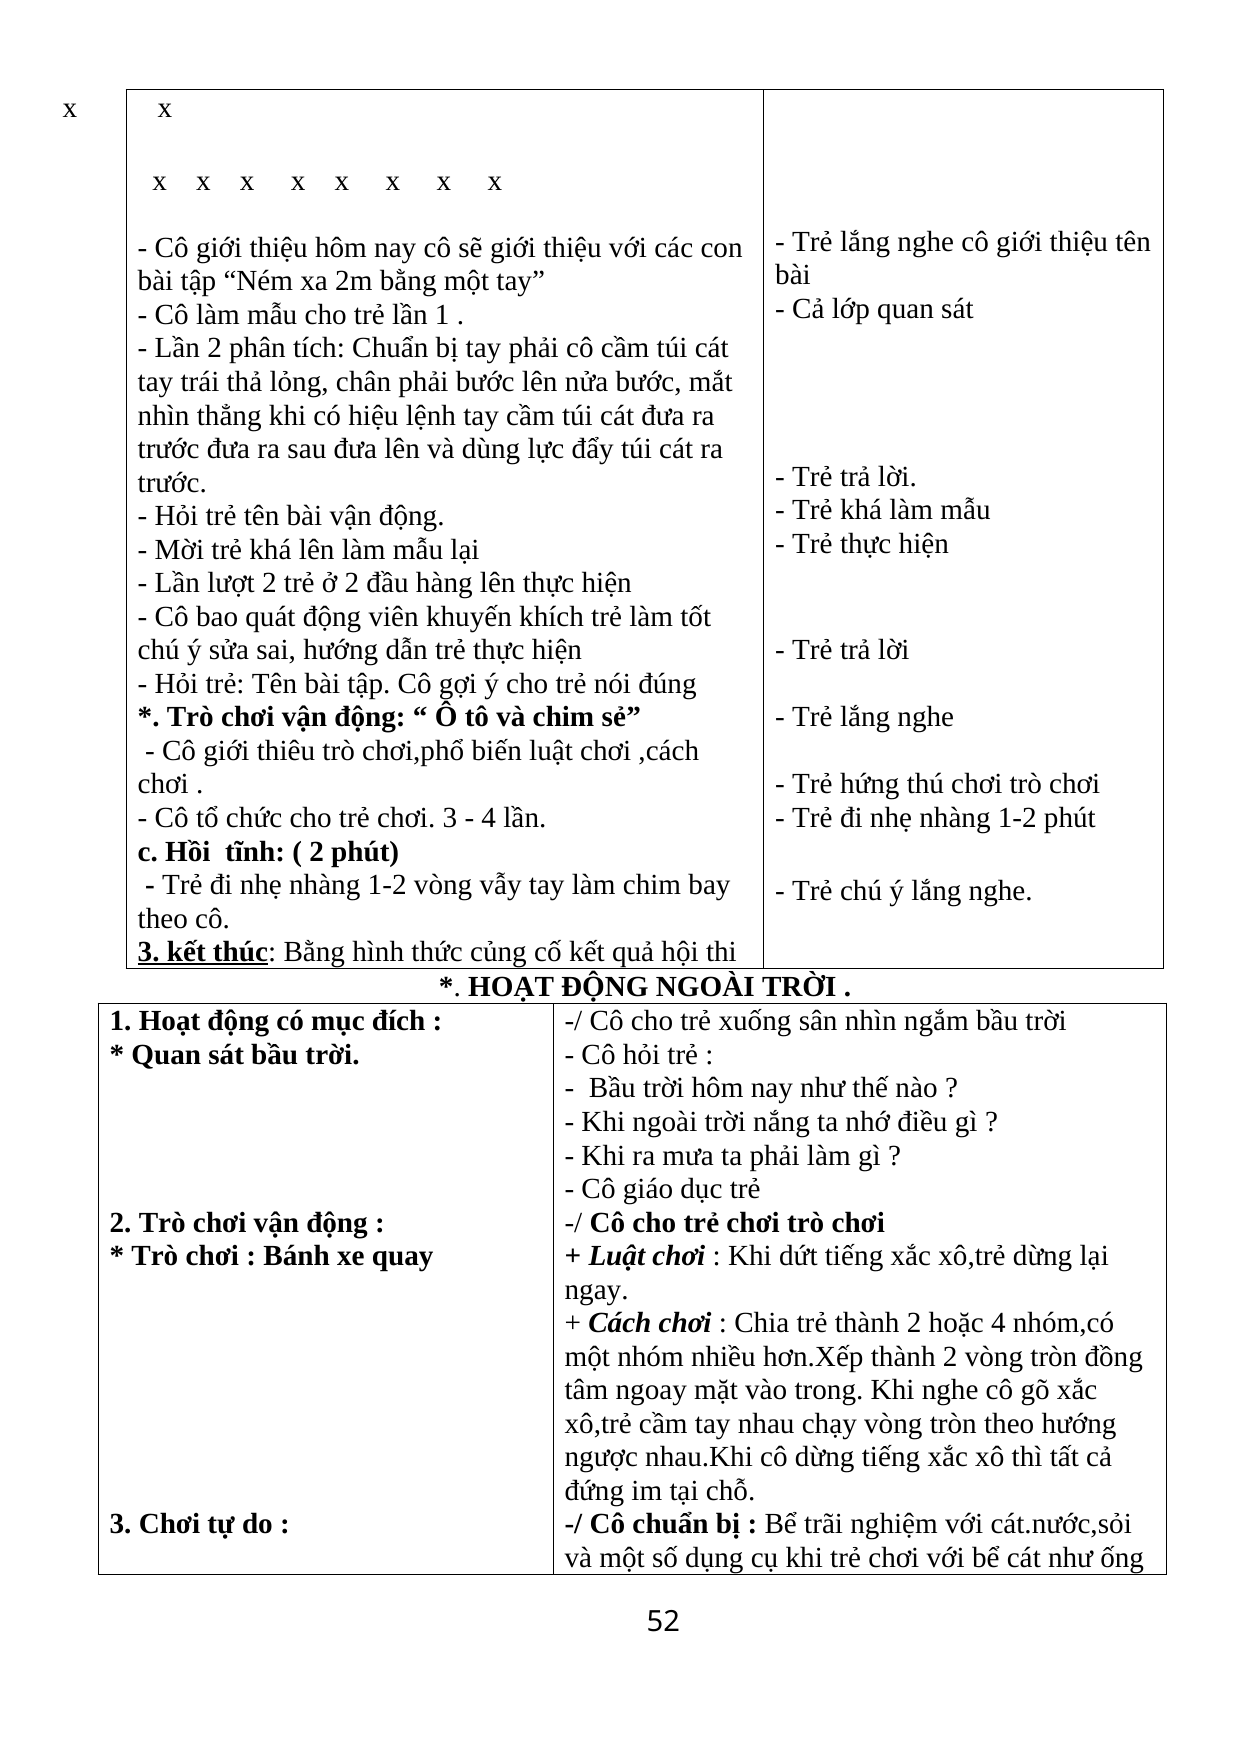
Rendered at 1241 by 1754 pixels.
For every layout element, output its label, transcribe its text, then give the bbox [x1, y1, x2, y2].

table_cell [764, 90, 1163, 968]
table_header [99, 1004, 553, 1574]
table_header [554, 1004, 1166, 1574]
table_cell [127, 90, 763, 968]
text *. HOẠT ĐỘNG NGOÀI TRỜI . [89, 969, 1237, 1002]
